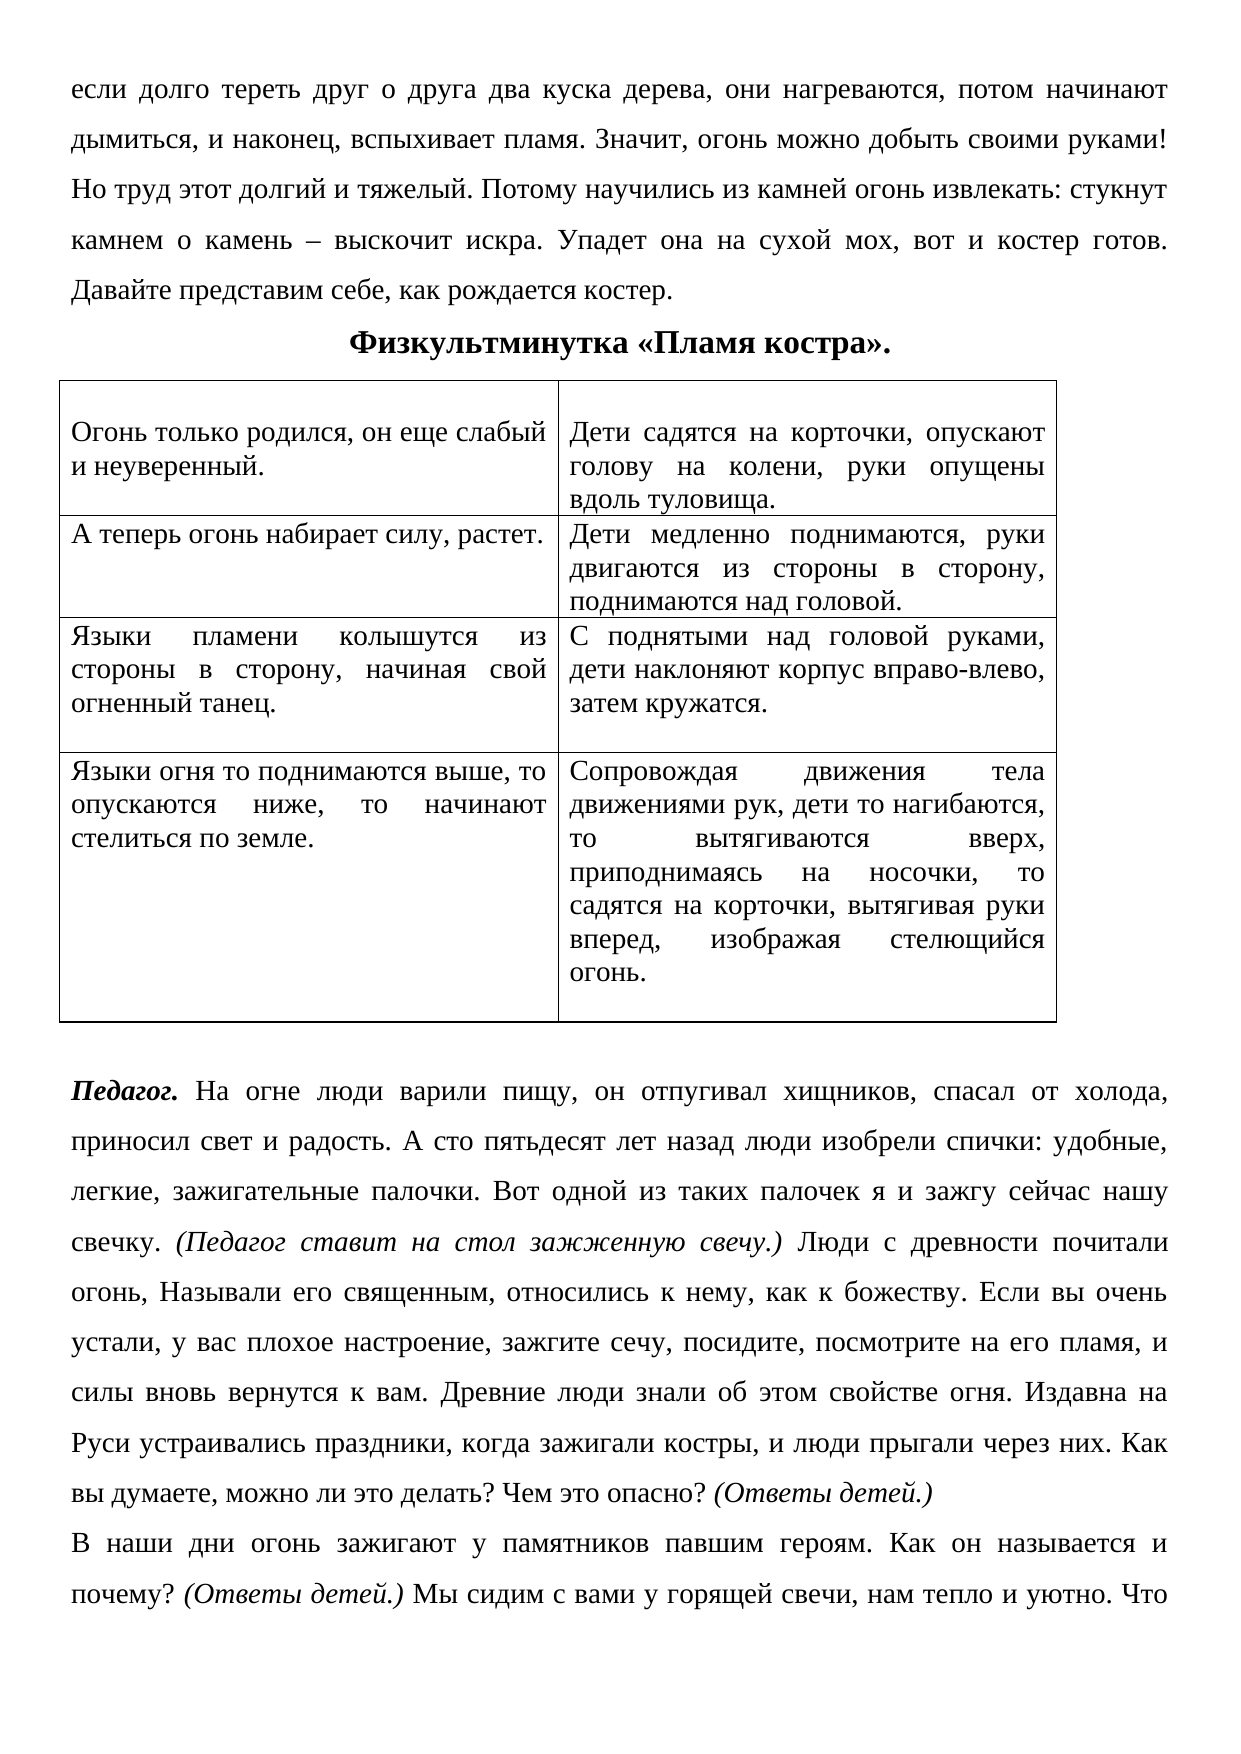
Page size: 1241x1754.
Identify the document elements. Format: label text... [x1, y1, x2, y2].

table_cell С поднятыми над головой руками, дети наклоняют корпус вправо-влево, затем кружатся. [559, 618, 1056, 752]
table_header Дети садятся на корточки, опускают голову на колени, руки опущены вдоль туловища. [559, 381, 1056, 515]
table_cell Языки пламени колышутся из стороны в сторону, начиная свой огненный танец. [60, 618, 558, 752]
table_cell Языки огня то поднимаются выше, то опускаются ниже, то начинают стелиться по земле. [60, 753, 558, 1021]
table_cell Дети медленно поднимаются, руки двигаются из стороны в сторону, поднимаются над головой. [559, 516, 1056, 617]
table_header Огонь только родился, он еще слабый и неуверенный. [60, 381, 558, 515]
text Педагог. На огне люди варили пищу, он отпугивал хищников, спасал от холода, приносил свет и радость. А сто пятьдесят лет назад люди изобрели спички: удобные, легкие, зажигательные палочки. Вот одной из таких палочек я и зажгу сейчас нашу свечку. (Педагог ставит на стол зажженную свечу.) Люди с древности почитали огонь, Называли его священным, относились к нему, как к божеству. Если вы очень устали, у вас плохое настроение, зажгите сечу, посидите, посмотрите на его пламя, и силы вновь вернутся к вам. Древние люди знали об этом свойстве огня. Издавна на Руси устраивались праздники, когда зажигали костры, и люди прыгали через них. Как вы думаете, можно ли это делать? Чем это опасно? (Ответы детей.) [71, 1073, 1169, 1509]
text Физкультминутка «Пламя костра». [71, 322, 1169, 361]
table_cell А теперь огонь набирает силу, растет. [60, 516, 558, 617]
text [71, 1526, 1169, 1609]
table_cell Сопровождая движения тела движениями рук, дети то нагибаются, то вытягиваются вверх, приподнимаясь на носочки, то садятся на корточки, вытягивая руки вперед, изображая стелющийся огонь. [559, 753, 1056, 1021]
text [71, 71, 1169, 306]
